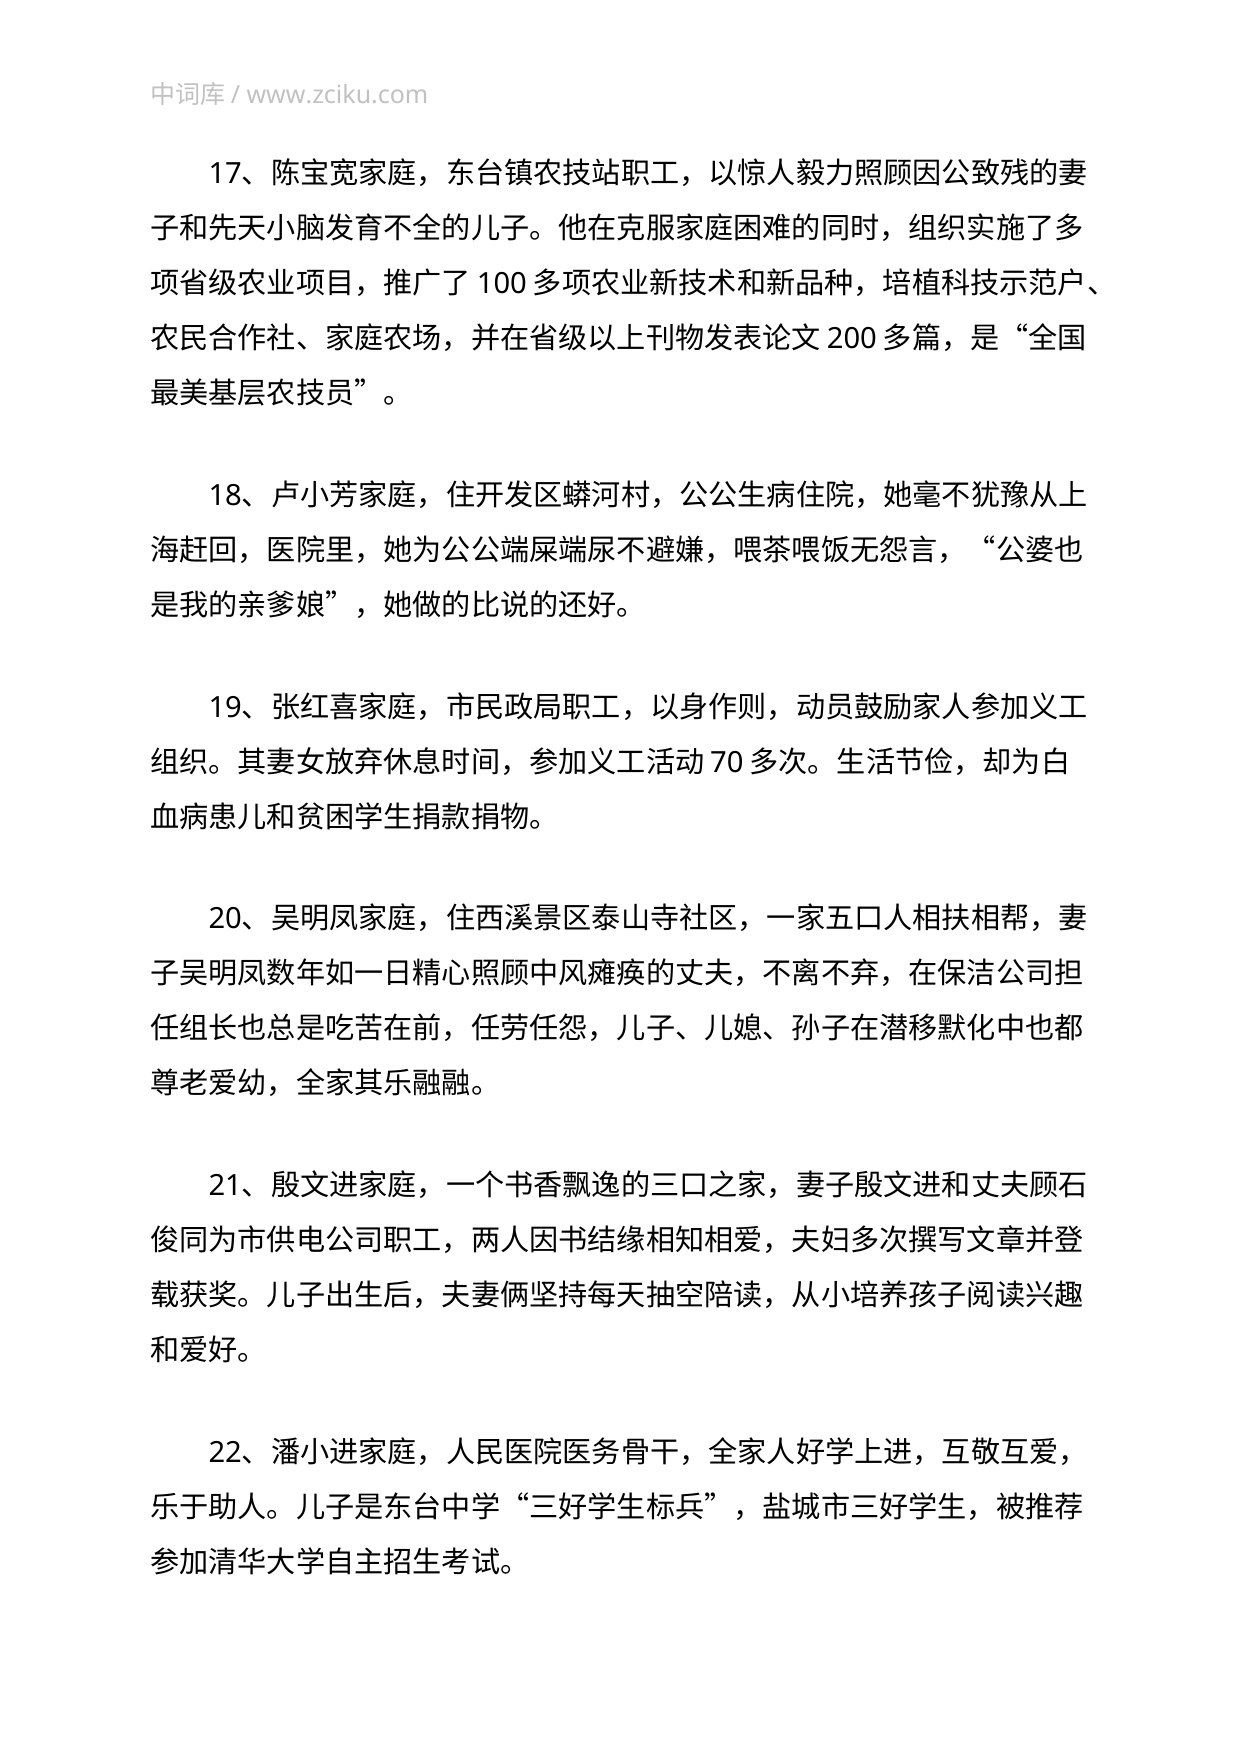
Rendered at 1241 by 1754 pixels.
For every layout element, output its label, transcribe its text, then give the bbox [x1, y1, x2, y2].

text 17、陈宝宽家庭，东台镇农技站职工，以惊人毅力照顾因公致残的妻子和先天小脑发育不全的儿子。他在克服家庭困难的同时，组织实施了多项省级农业项目，推广了100多项农业新技术和新品种，培植科技示范户、农民合作社、家庭农场，并在省级以上刊物发表论文200多篇，是“全国最美基层农技员”。 [150, 150, 1090, 412]
text 19、张红喜家庭，市民政局职工，以身作则，动员鼓励家人参加义工组织。其妻女放弃休息时间，参加义工活动70多次。生活节俭，却为白血病患儿和贫困学生捐款捐物。 [150, 683, 1090, 836]
text 22、潘小进家庭，人民医院医务骨干，全家人好学上进，互敬互爱，乐于助人。儿子是东台中学“三好学生标兵”，盐城市三好学生，被推荐参加清华大学自主招生考试。 [150, 1428, 1090, 1580]
text 21、殷文进家庭，一个书香飘逸的三口之家，妻子殷文进和丈夫顾石俊同为市供电公司职工，两人因书结缘相知相爱，夫妇多次撰写文章并登载获奖。儿子出生后，夫妻俩坚持每天抽空陪读，从小培养孩子阅读兴趣和爱好。 [150, 1162, 1090, 1369]
text 18、卢小芳家庭，住开发区蟒河村，公公生病住院，她毫不犹豫从上海赶回，医院里，她为公公端屎端尿不避嫌，喂茶喂饭无怨言，“公婆也是我的亲爹娘”，她做的比说的还好。 [150, 472, 1090, 624]
text 20、吴明凤家庭，住西溪景区泰山寺社区，一家五口人相扶相帮，妻子吴明凤数年如一日精心照顾中风瘫痪的丈夫，不离不弃，在保洁公司担任组长也总是吃苦在前，任劳任怨，儿子、儿媳、孙子在潜移默化中也都尊老爱幼，全家其乐融融。 [150, 895, 1090, 1102]
